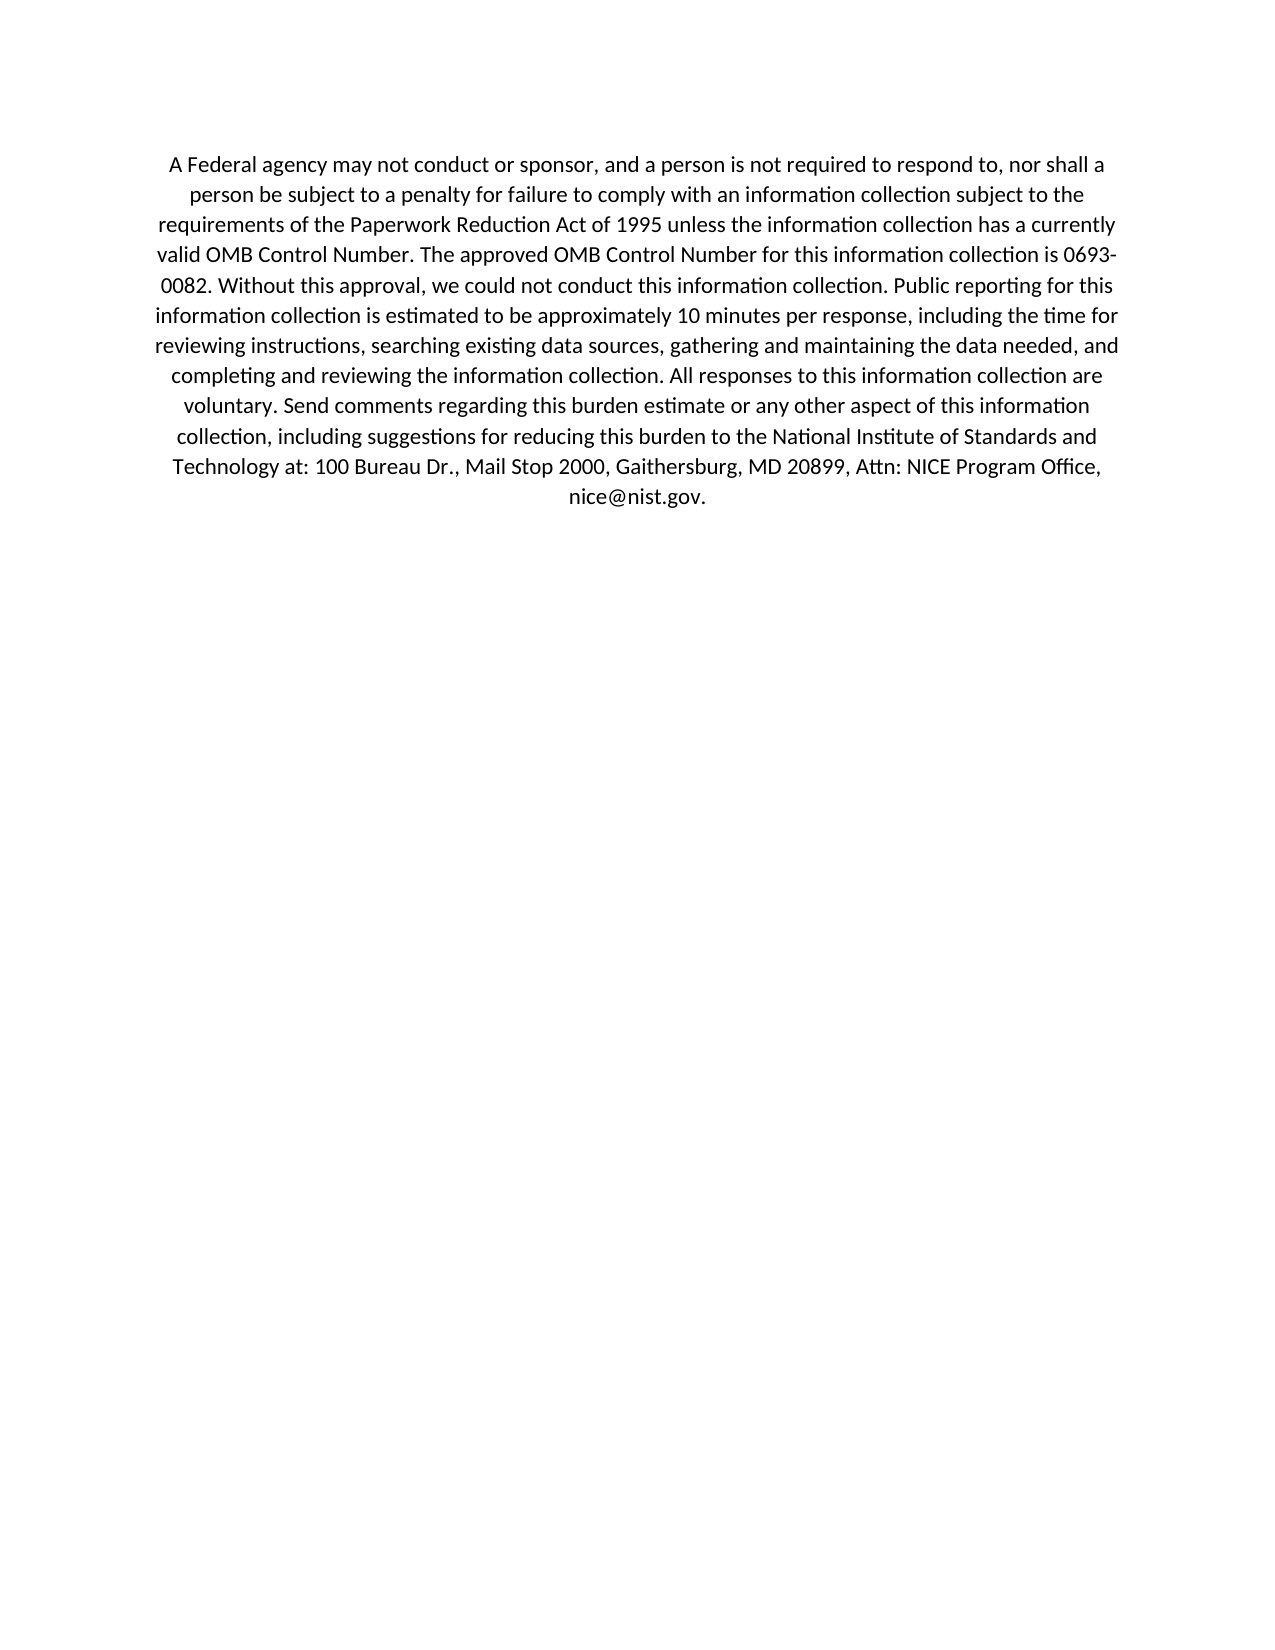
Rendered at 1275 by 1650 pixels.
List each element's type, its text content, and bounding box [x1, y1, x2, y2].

text A Federal agency may not conduct or sponsor, and a person is not required to respond to, nor shall a person be subject to a penalty for failure to comply with an information collection subject to the requirements of the Paperwork Reduction Act of 1995 unless the information collection has a currently valid OMB Control Number. The approved OMB Control Number for this information collection is 0693-0082. Without this approval, we could not conduct this information collection. Public reporting for this information collection is estimated to be approximately 10 minutes per response, including the time for reviewing instructions, searching existing data sources, gathering and maintaining the data needed, and completing and reviewing the information collection. All responses to this information collection are voluntary. Send comments regarding this burden estimate or any other aspect of this information collection, including suggestions for reducing this burden to the National Institute of Standards and Technology at: 100 Bureau Dr., Mail Stop 2000, Gaithersburg, MD 20899, Attn: NICE Program Office, nice@nist.gov. [150, 150, 1125, 510]
